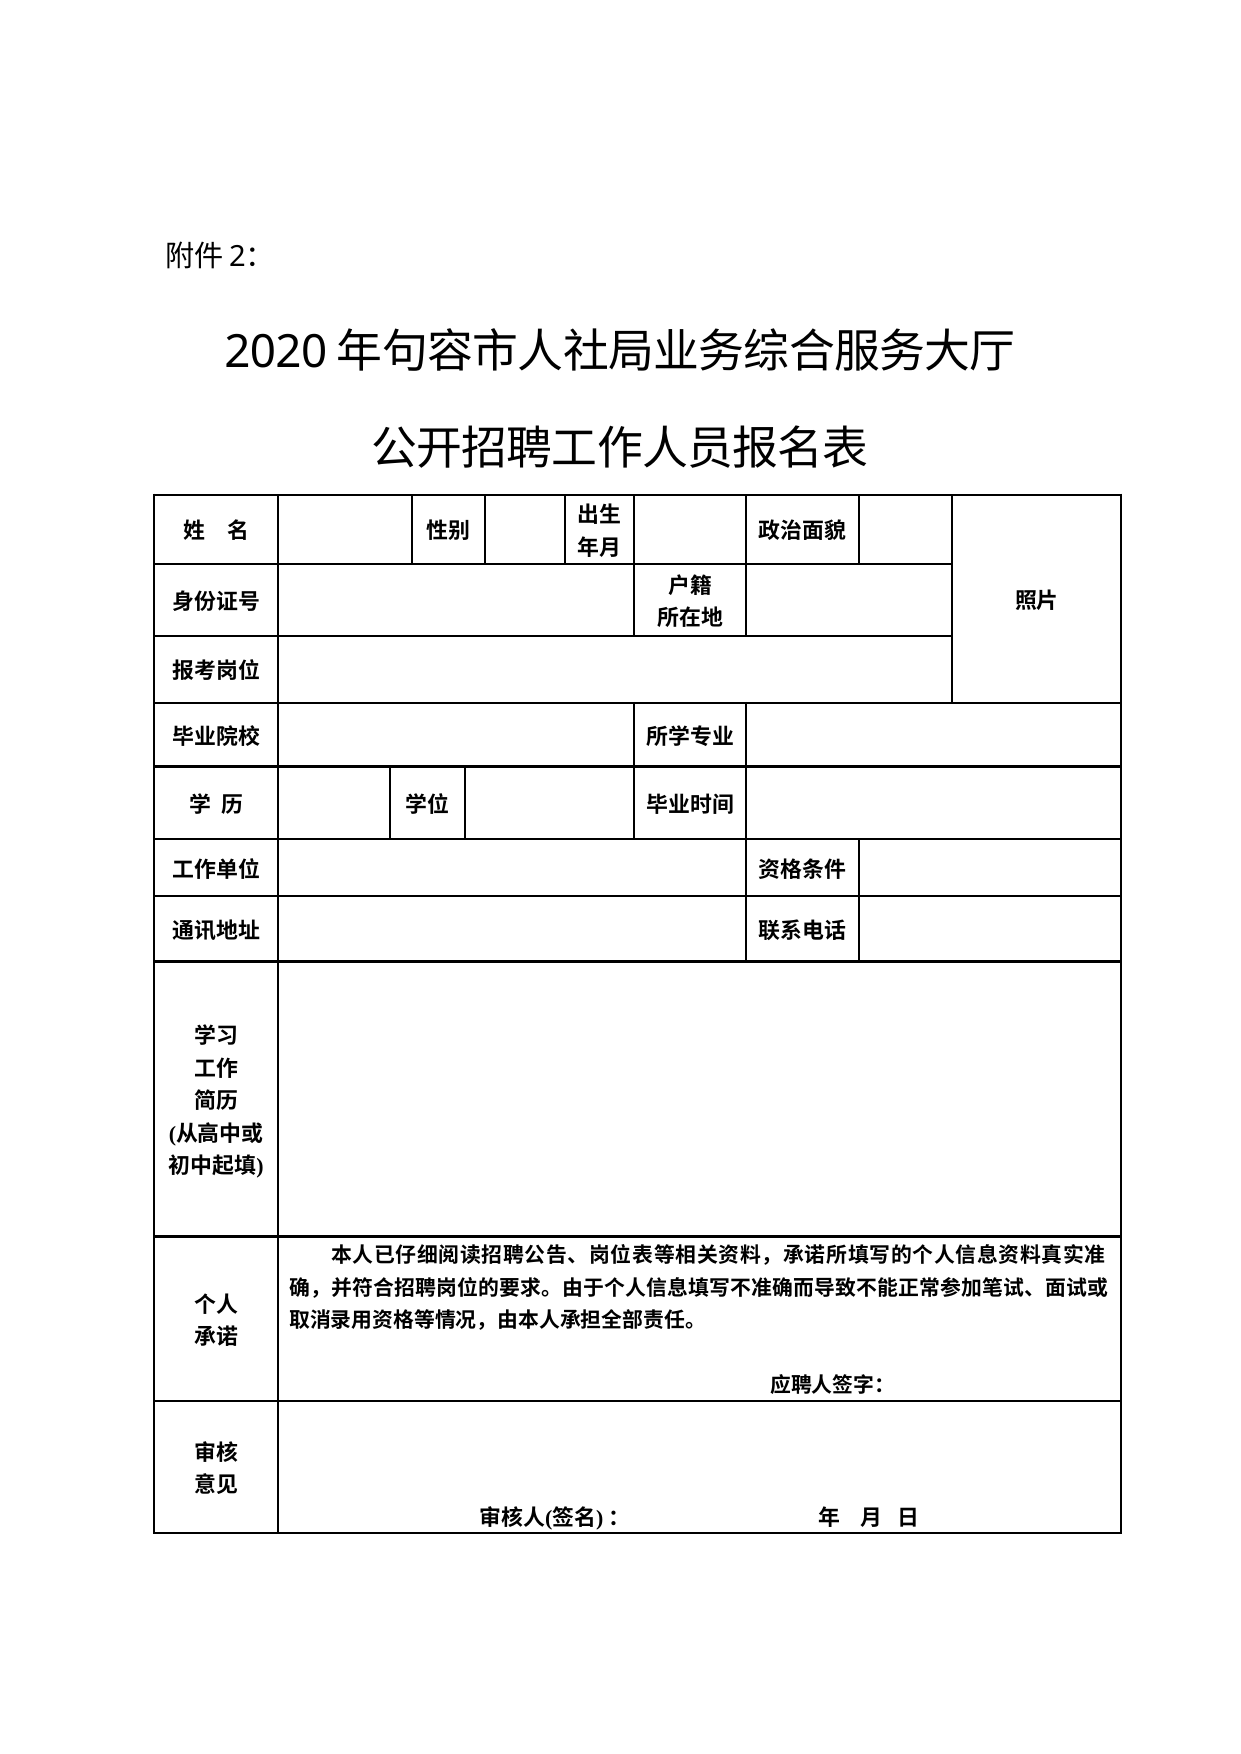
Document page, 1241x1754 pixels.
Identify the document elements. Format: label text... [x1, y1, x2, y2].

table_cell [466, 768, 633, 838]
table_cell 审核人(签名) ： 年 月 日 [279, 1402, 1120, 1532]
table_cell [747, 768, 1120, 838]
table_cell [747, 565, 951, 635]
text 附件2： [165, 221, 1075, 286]
table_header 姓 名 [155, 496, 277, 563]
table_cell [747, 704, 1120, 765]
table_header 照片 [953, 496, 1120, 702]
table_cell 本人已仔细阅读招聘公告、岗位表等相关资料，承诺所填写的个人信息资料真实准确，并符合招聘岗位的要求。由于个人信息填写不准确而导致不能正常参加笔试、面试或取消录用资格等情况，由本人承担全部责任。 应聘人签字： [279, 1238, 1120, 1400]
table_header [279, 496, 411, 563]
table_cell [279, 637, 951, 702]
table_cell [279, 565, 633, 635]
table_header 性别 [413, 496, 484, 563]
table_cell 个人 承诺 [155, 1238, 277, 1400]
table_cell 报考岗位 [155, 637, 277, 702]
table_cell 审核 意见 [155, 1402, 277, 1532]
table_cell 毕业院校 [155, 704, 277, 765]
table_cell [860, 897, 1120, 960]
table_cell 身份证号 [155, 565, 277, 635]
text 2020年句容市人社局业务综合服务大厅 [165, 298, 1075, 396]
table_header [635, 496, 745, 563]
table_cell 学 历 [155, 768, 277, 838]
table_header [486, 496, 564, 563]
table_cell 学位 [391, 768, 464, 838]
table_header [860, 496, 951, 563]
text 公开招聘工作人员报名表 [165, 396, 1075, 493]
table_cell 户籍 所在地 [635, 565, 745, 635]
table_cell [279, 768, 389, 838]
table_header 政治面貌 [747, 496, 858, 563]
table_cell [279, 963, 1120, 1235]
table_header 出生 年月 [566, 496, 633, 563]
table_cell 联系电话 [747, 897, 858, 960]
table_cell [279, 840, 745, 895]
table_cell 毕业时间 [635, 768, 745, 838]
table_cell [279, 704, 633, 765]
table_cell 学习 工作 简历 (从高中或初中起填) [155, 963, 277, 1235]
table_cell 资格条件 [747, 840, 858, 895]
table_cell [860, 840, 1120, 895]
table_cell 通讯地址 [155, 897, 277, 960]
table_cell [279, 897, 745, 960]
table_cell 所学专业 [635, 704, 745, 765]
table_cell 工作单位 [155, 840, 277, 895]
